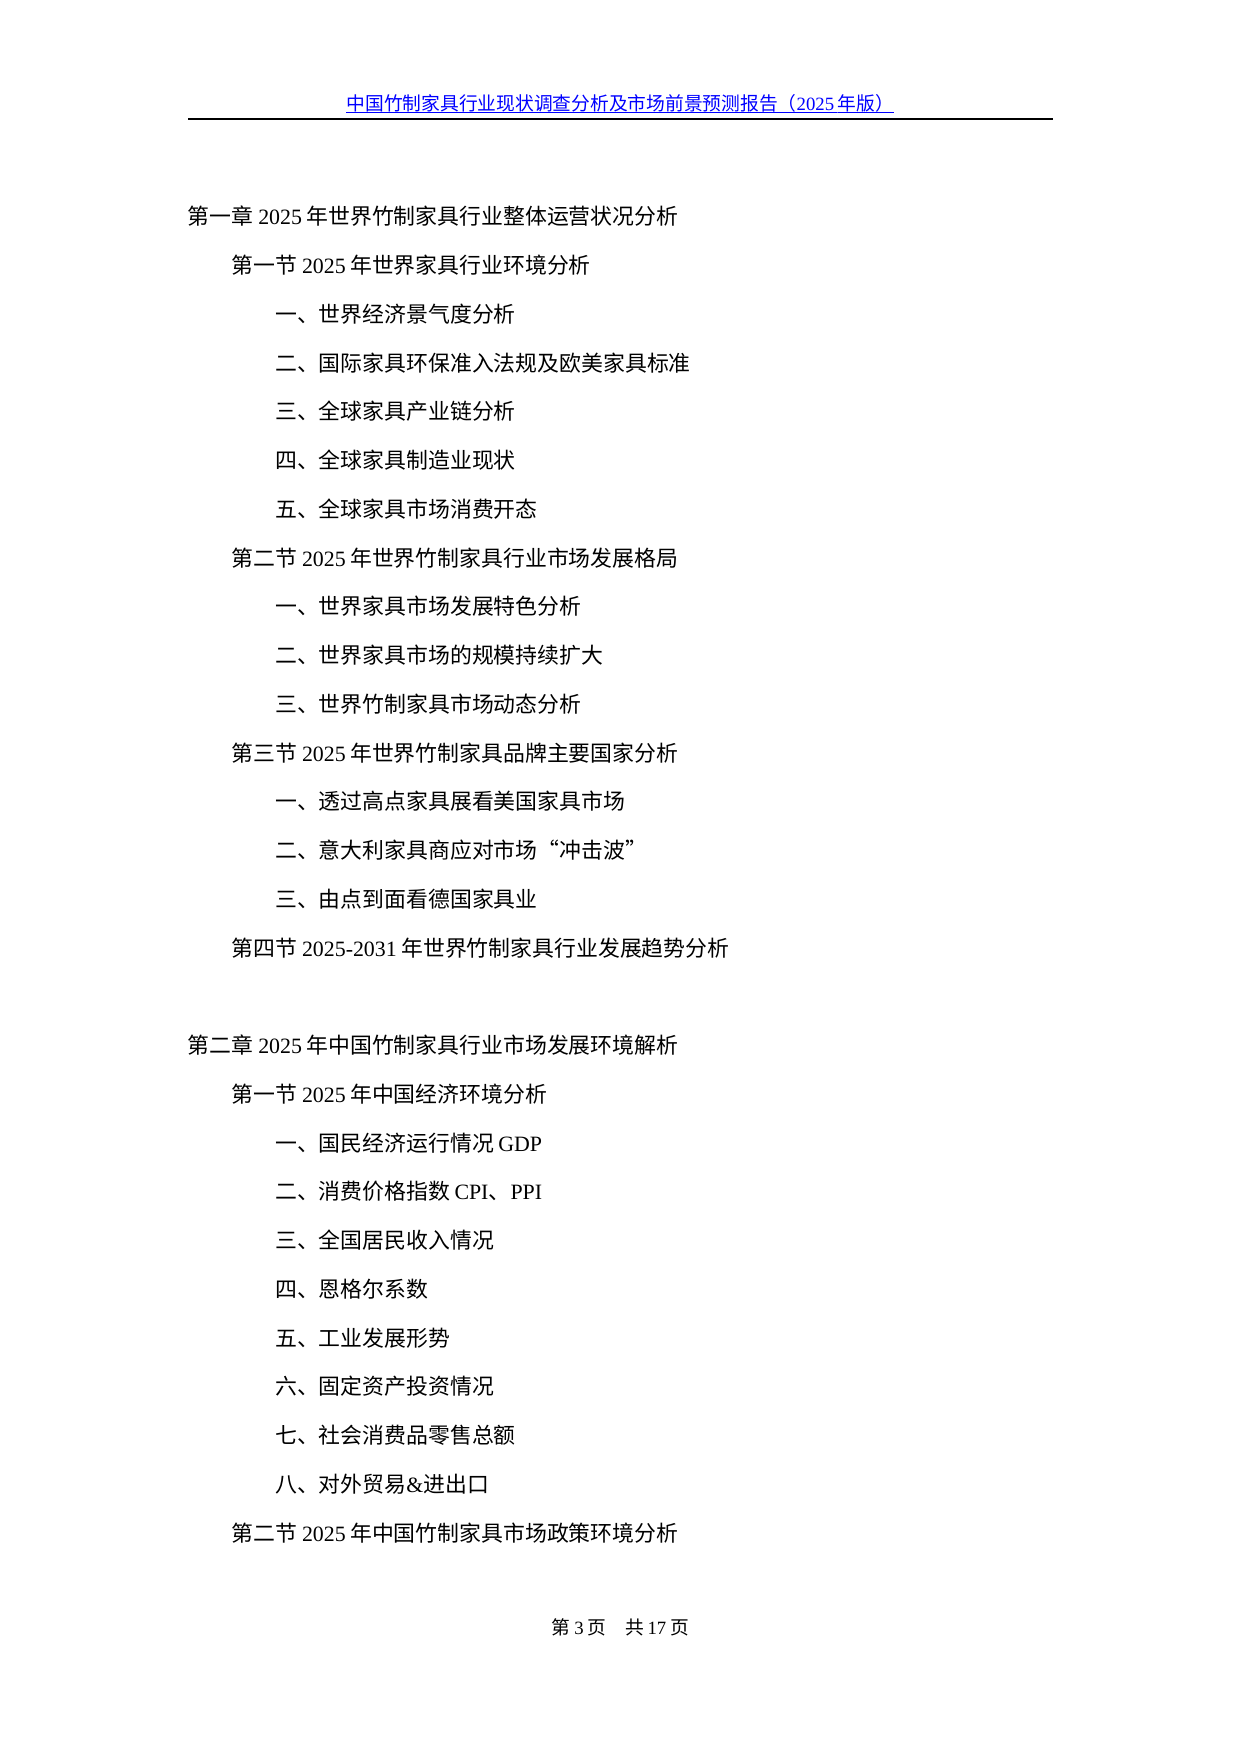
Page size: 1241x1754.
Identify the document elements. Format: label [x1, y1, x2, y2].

text [187, 150, 1053, 1548]
